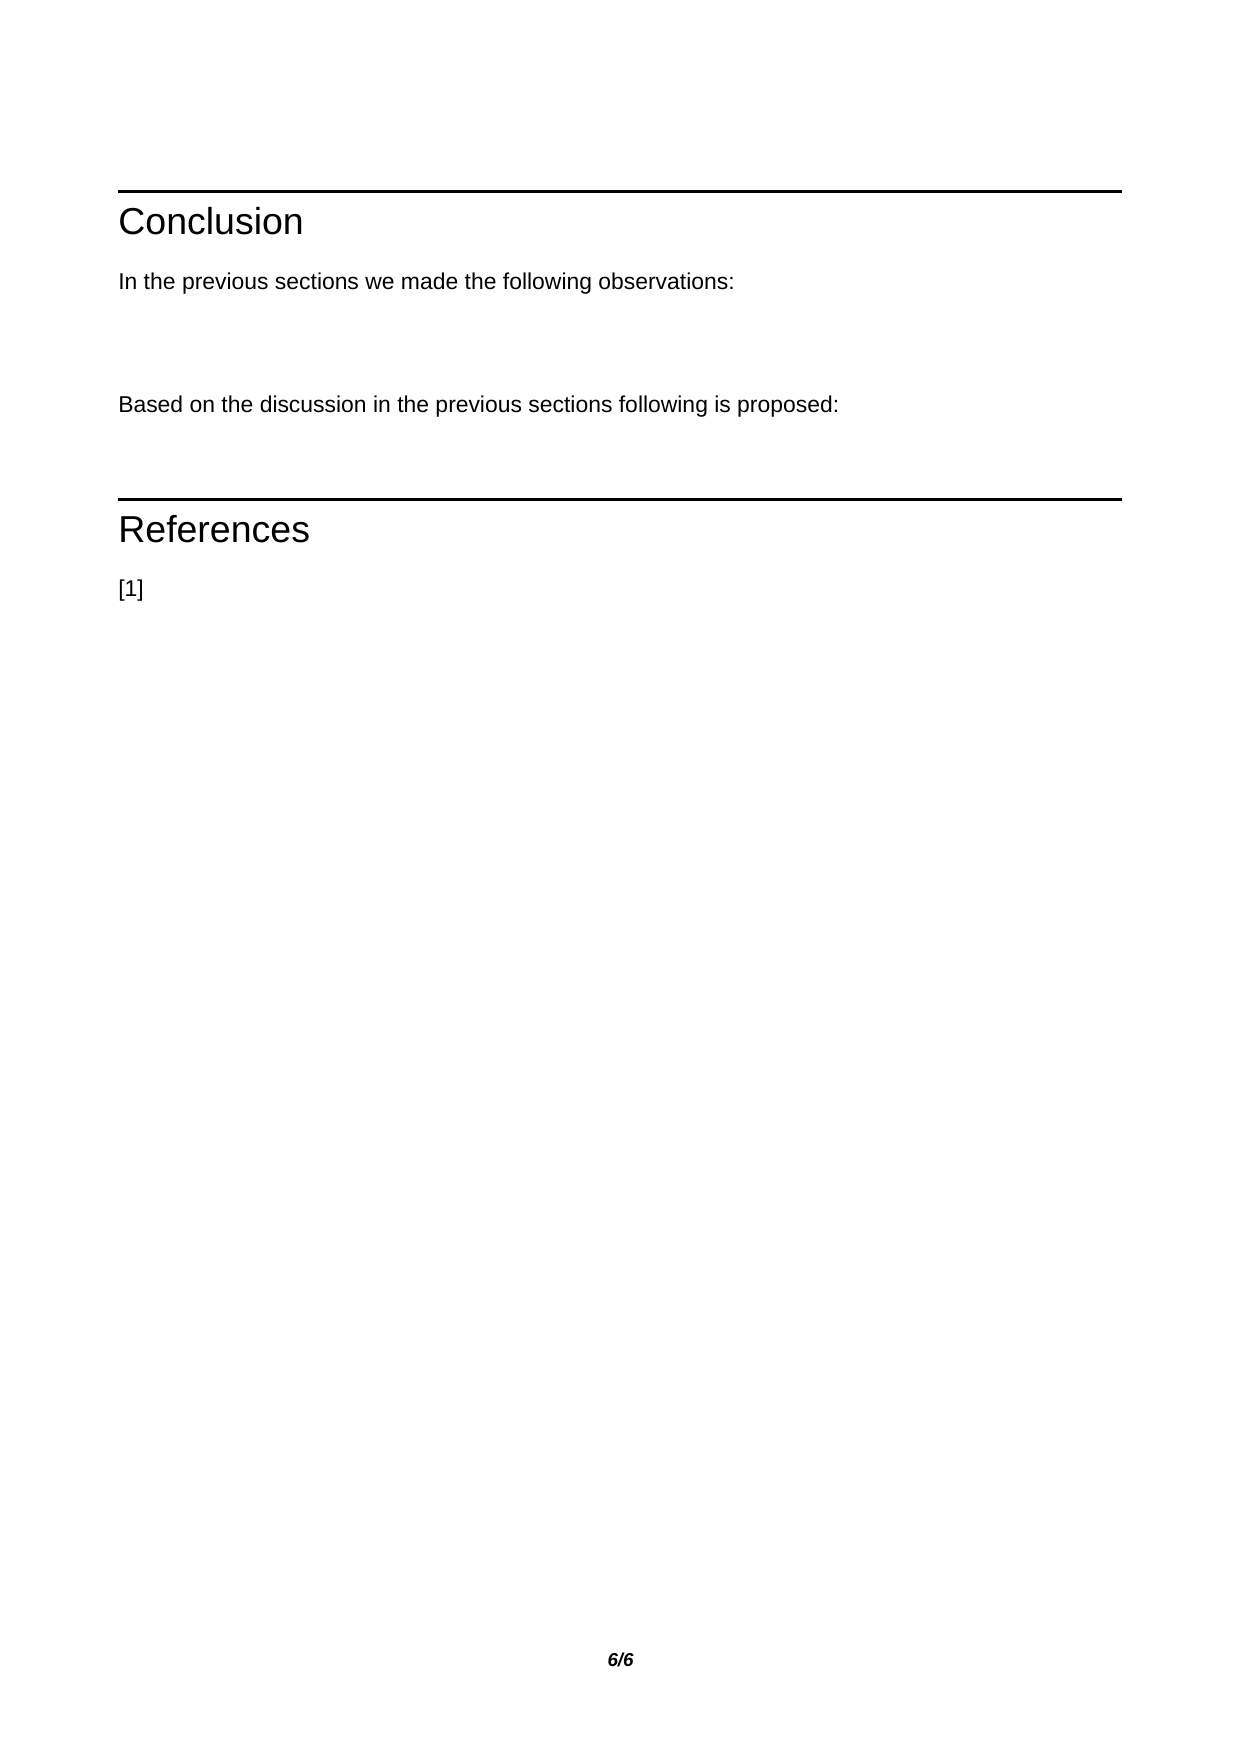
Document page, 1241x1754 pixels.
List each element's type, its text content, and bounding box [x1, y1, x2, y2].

subtitle Conclusion [118, 193, 1122, 242]
subtitle References [118, 501, 1122, 550]
text Based on the discussion in the previous sections following is proposed: [118, 391, 1122, 417]
text In the previous sections we made the following observations: [118, 268, 1122, 294]
text [1] [118, 575, 1122, 601]
